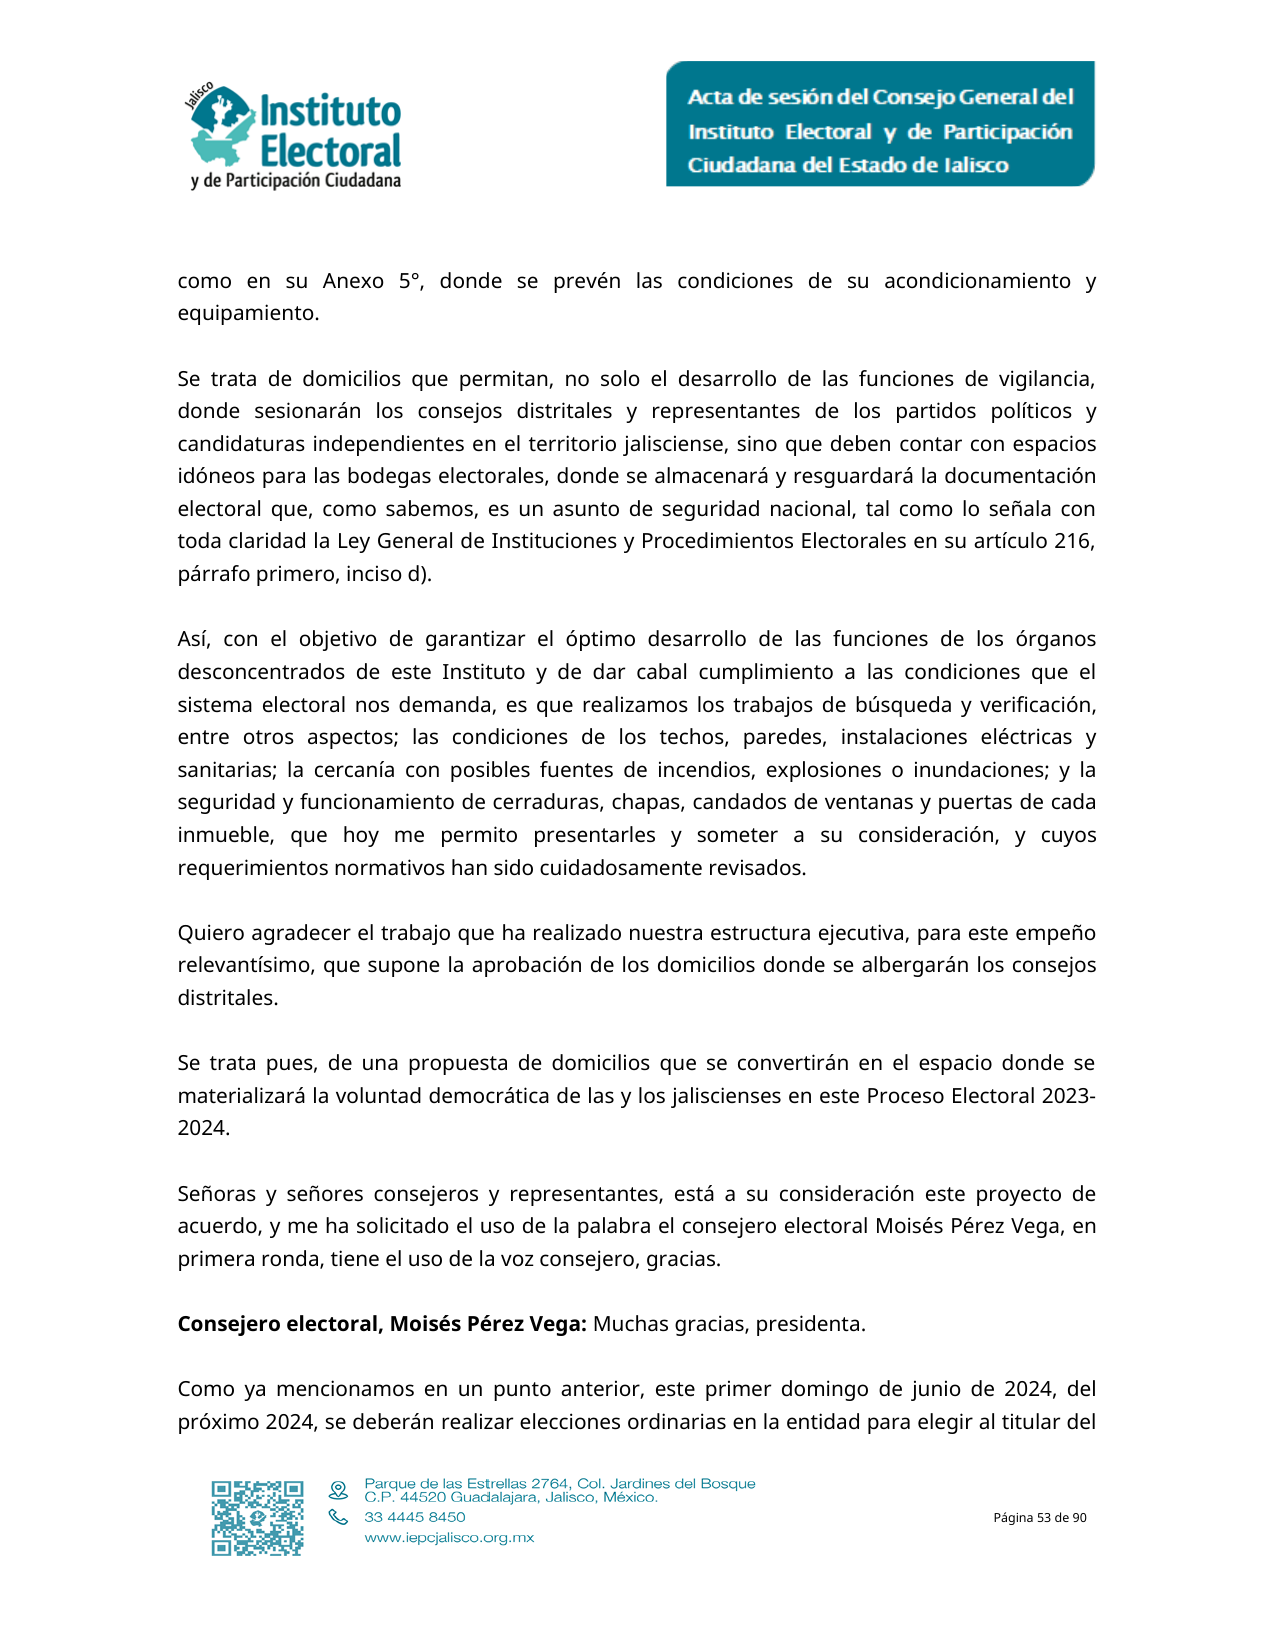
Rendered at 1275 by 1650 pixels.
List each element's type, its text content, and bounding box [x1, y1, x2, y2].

text Se trata pues, de una propuesta de domicilios que se convertirán en el espacio donde se materializará la voluntad democrática de las y los jaliscienses en este Proceso Electoral 2023-2024. [177, 1048, 1098, 1142]
text Se trata de domicilios que permitan, no solo el desarrollo de las funciones de vigilancia, donde sesionarán los consejos distritales y representantes de los partidos políticos y candidaturas independientes en el territorio jalisciense, sino que deben contar con espacios idóneos para las bodegas electorales, donde se almacenará y resguardará la documentación electoral que, como sabemos, es un asunto de seguridad nacional, tal como lo señala con toda claridad la Ley General de Instituciones y Procedimientos Electorales en su artículo 216, párrafo primero, inciso d). [177, 364, 1098, 588]
text Así, con el objetivo de garantizar el óptimo desarrollo de las funciones de los órganos desconcentrados de este Instituto y de dar cabal cumplimiento a las condiciones que el sistema electoral nos demanda, es que realizamos los trabajos de búsqueda y verificación, entre otros aspectos; las condiciones de los techos, paredes, instalaciones eléctricas y sanitarias; la cercanía con posibles fuentes de incendios, explosiones o inundaciones; y la seguridad y funcionamiento de cerraduras, chapas, candados de ventanas y puertas de cada inmueble, que hoy me permito presentarles y someter a su consideración, y cuyos requerimientos normativos han sido cuidadosamente revisados. [177, 624, 1098, 881]
picture [188, 1457, 788, 1575]
picture [177, 73, 418, 203]
text Quiero agradecer el trabajo que ha realizado nuestra estructura ejecutiva, para este empeño relevantísimo, que supone la aprobación de los domicilios donde se albergarán los consejos distritales. [177, 918, 1098, 1012]
text Señoras y señores consejeros y representantes, está a su consideración este proyecto de acuerdo, y me ha solicitado el uso de la palabra el consejero electoral Moisés Pérez Vega, en primera ronda, tiene el uso de la voz consejero, gracias. [177, 1179, 1098, 1272]
picture [664, 61, 1095, 185]
text Consejero electoral, Moisés Pérez Vega: Muchas gracias, presidenta. [177, 1309, 1098, 1338]
